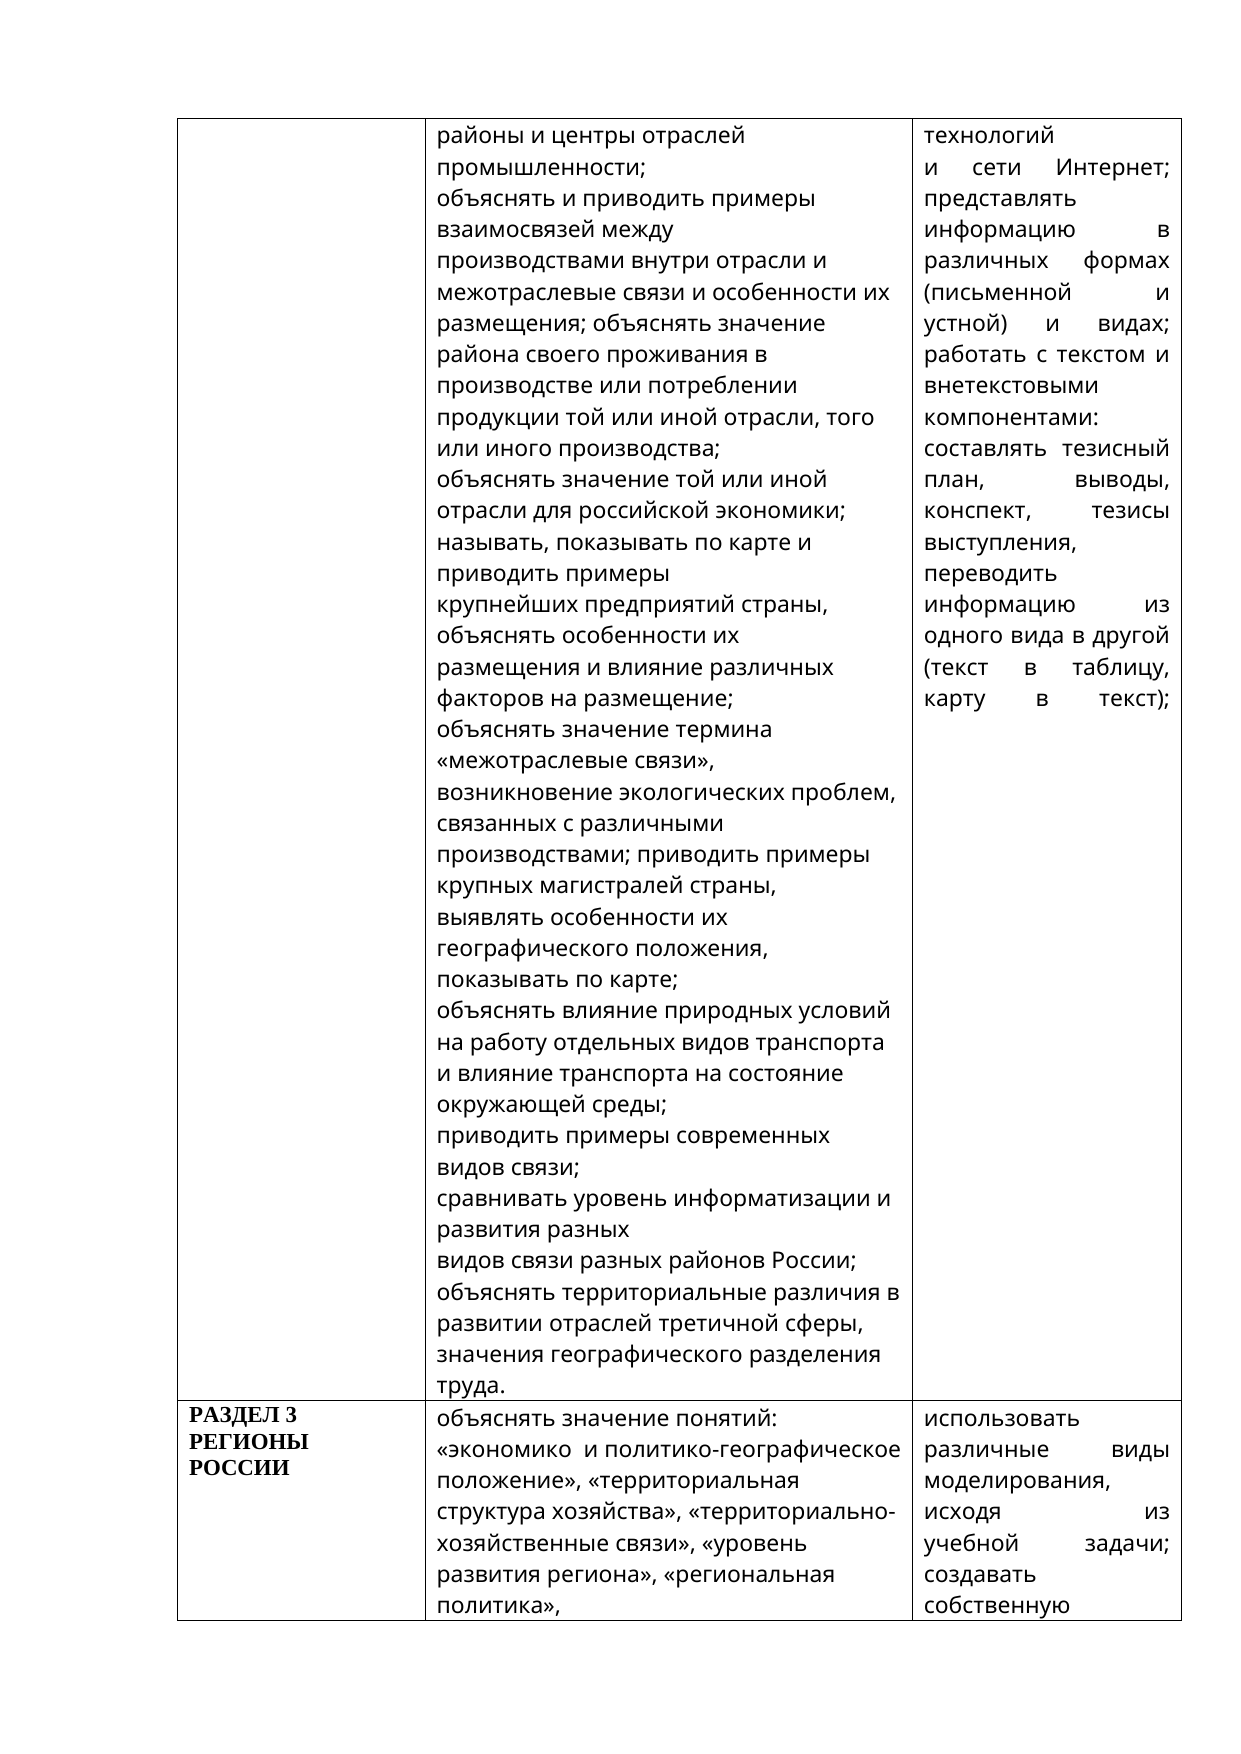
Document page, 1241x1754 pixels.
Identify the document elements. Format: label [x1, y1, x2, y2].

table_cell [913, 119, 1181, 1400]
table_cell [913, 1401, 1181, 1620]
table_cell [426, 119, 912, 1400]
table_cell [178, 1401, 425, 1620]
table_cell [426, 1401, 912, 1620]
table_cell [178, 119, 425, 1400]
